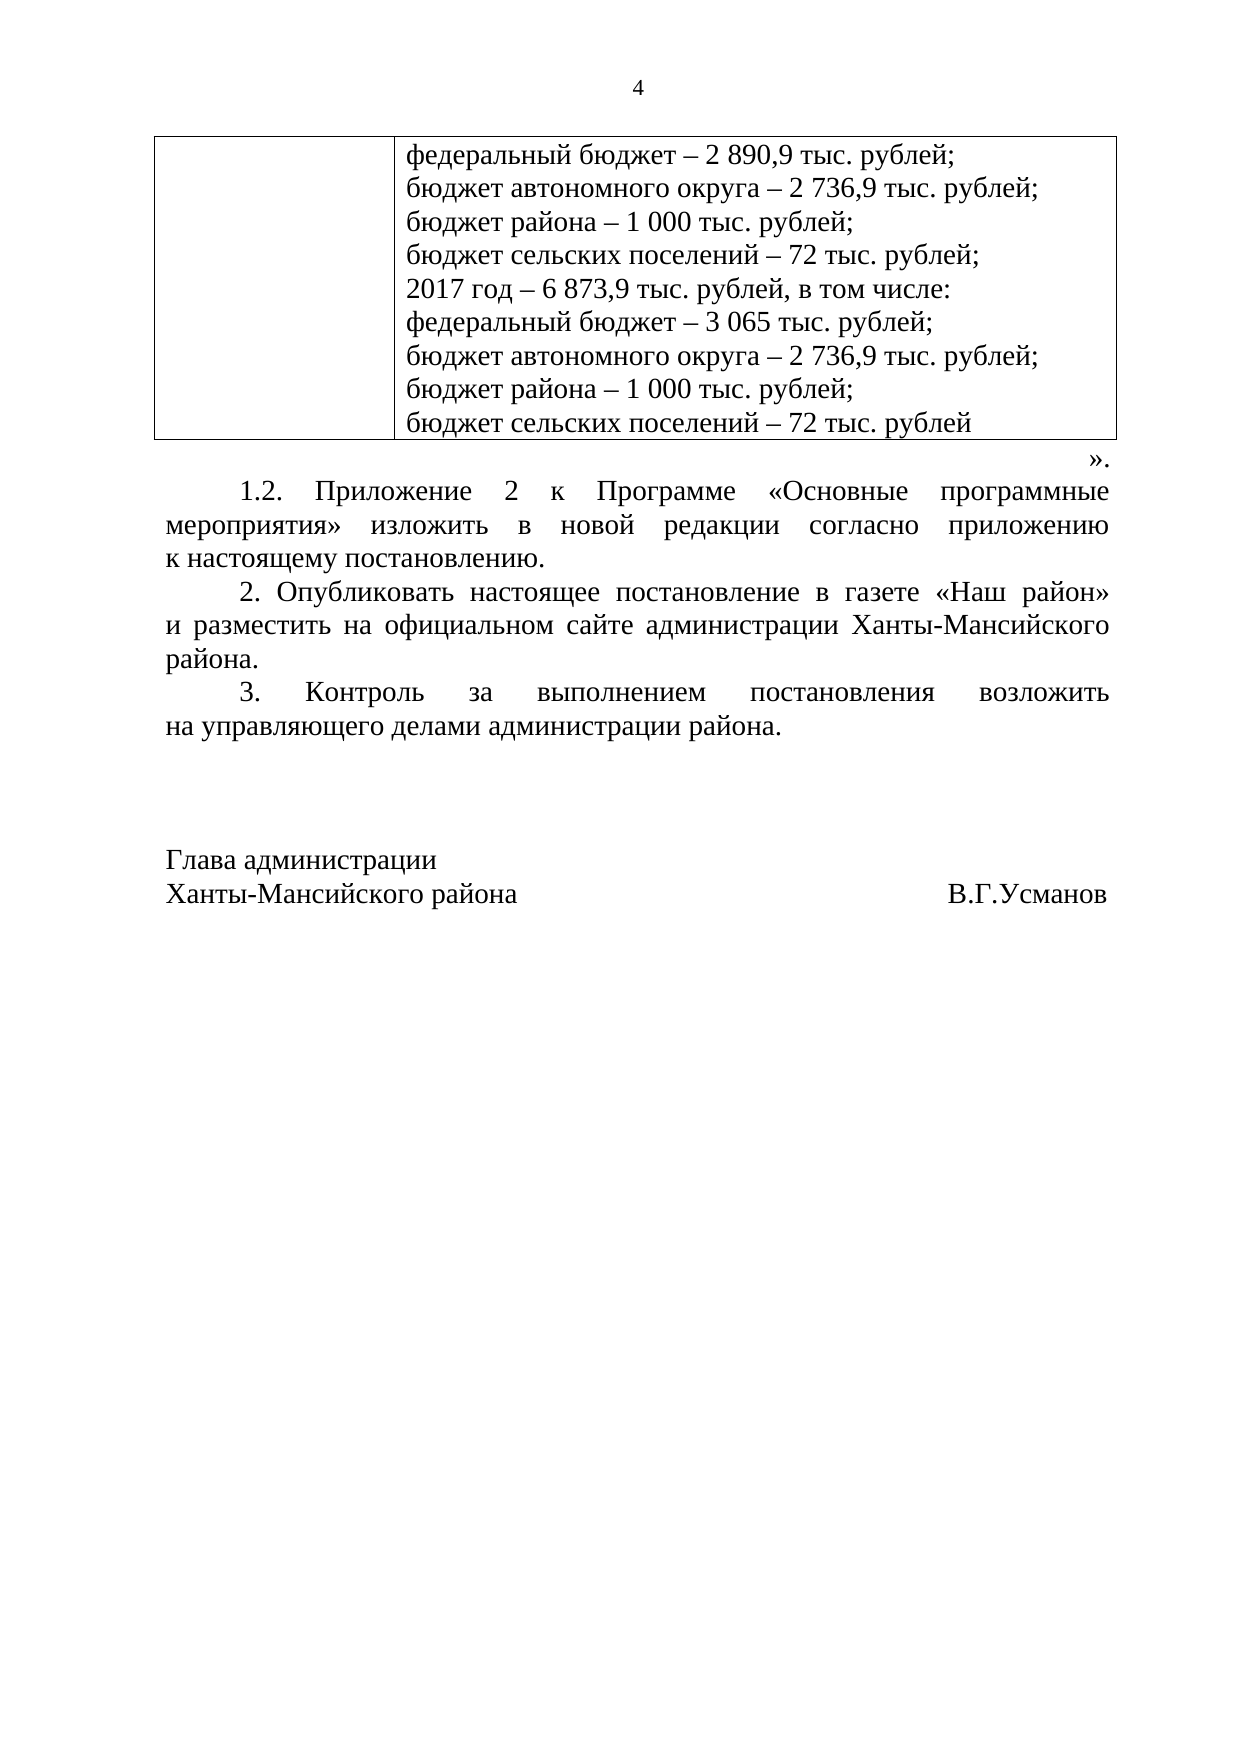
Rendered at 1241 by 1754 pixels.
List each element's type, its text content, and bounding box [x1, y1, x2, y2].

table_cell [155, 137, 394, 439]
text Ханты-Мансийского района В.Г.Усманов [165, 876, 1110, 909]
text ». [165, 440, 1110, 473]
table_cell федеральный бюджет – 2 890,9 тыс. рублей; бюджет автономного округа – 2 736,9 тыс. рублей; бюджет района – 1 000 тыс. рублей; бюджет сельских поселений – 72 тыс. рублей; 2017 год – 6 873,9 тыс. рублей, в том числе: федеральный бюджет – 3 065 тыс. рублей; бюджет автономного округа – 2 736,9 тыс. рублей; бюджет района – 1 000 тыс. рублей; бюджет сельских поселений – 72 тыс. рублей [395, 137, 1116, 439]
text 1.2. Приложение 2 к Программе «Основные программные мероприятия» изложить в новой редакции согласно приложению к настоящему постановлению. [165, 473, 1110, 574]
text 3. Контроль за выполнением постановления возложить на управляющего делами администрации района. [165, 674, 1110, 742]
text 2. Опубликовать настоящее постановление в газете «Наш район» и разместить на официальном сайте администрации Ханты-Мансийского района. [165, 574, 1110, 674]
text Глава администрации [165, 842, 1110, 876]
